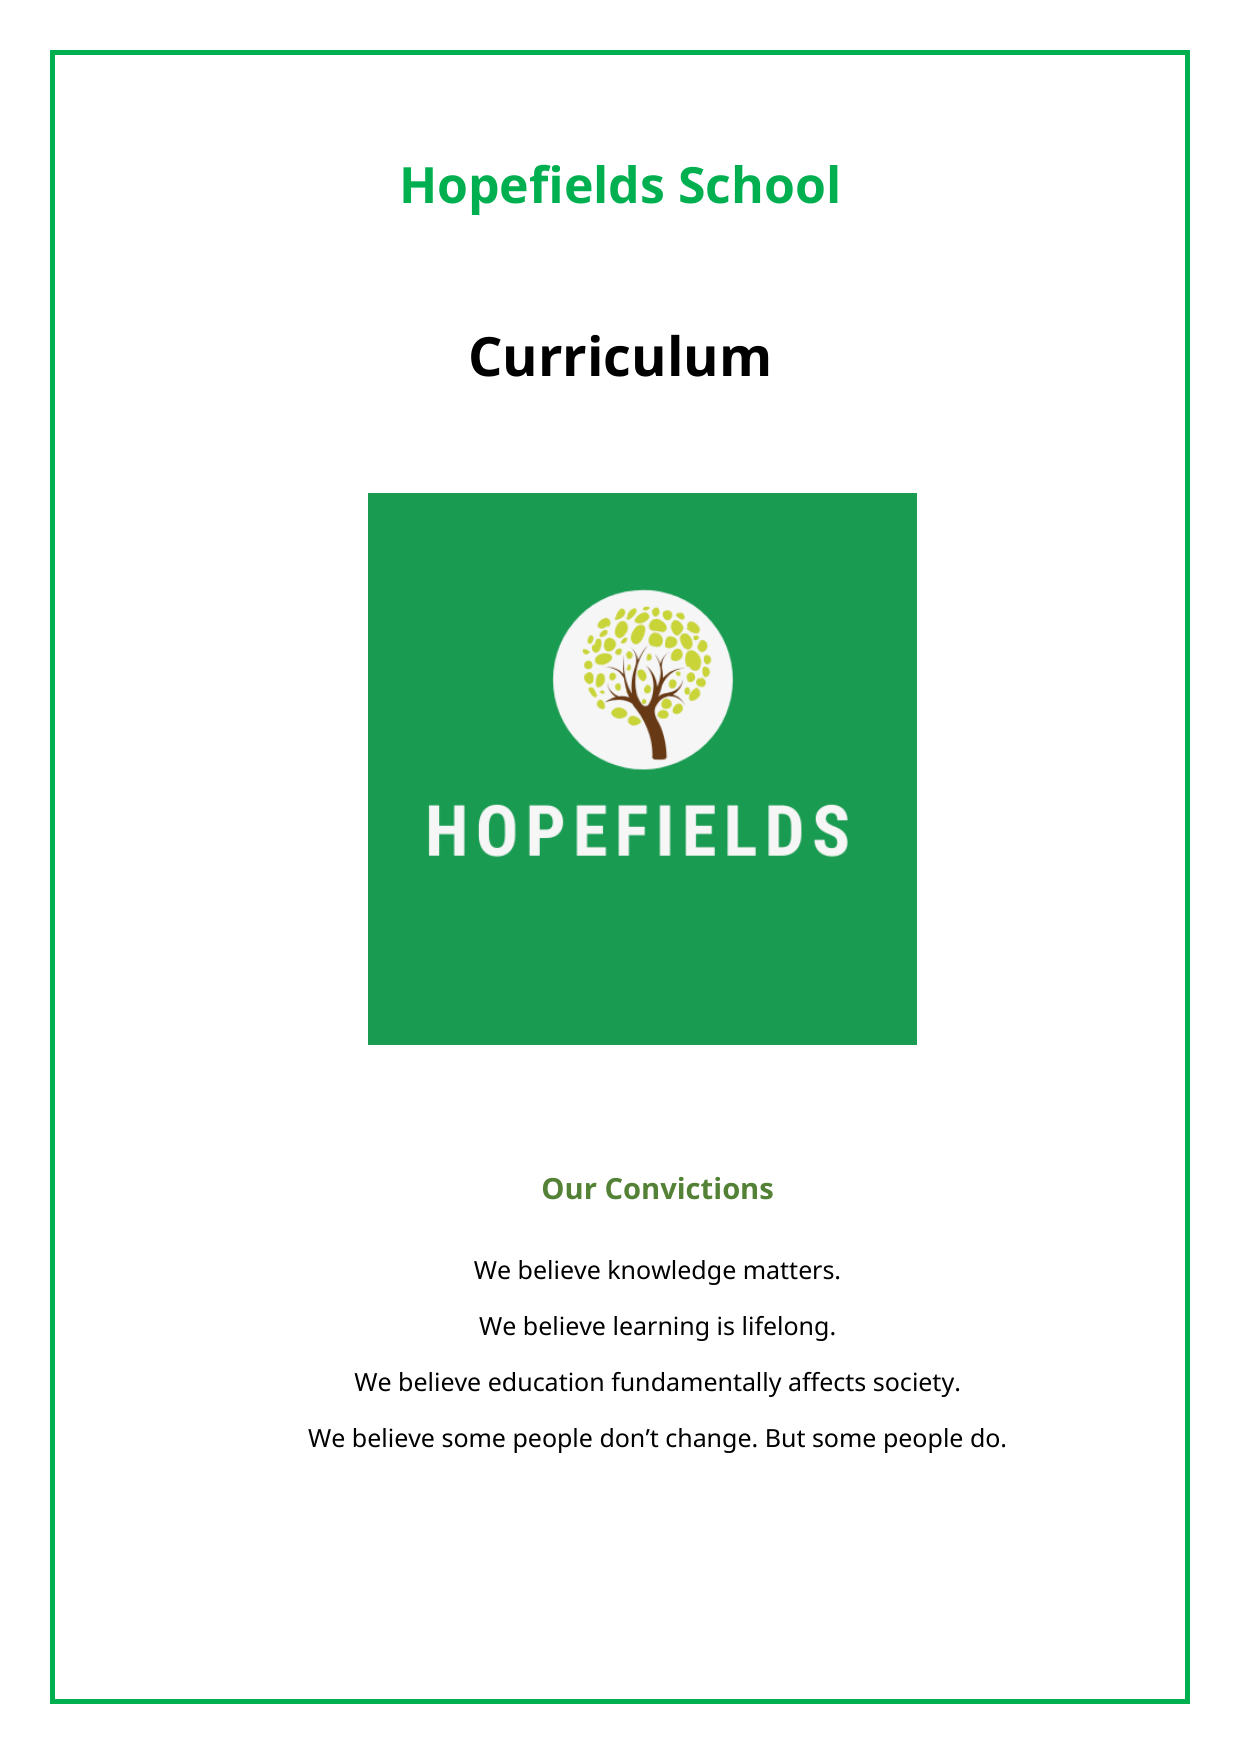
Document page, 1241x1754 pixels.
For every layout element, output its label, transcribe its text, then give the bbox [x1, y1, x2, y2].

text We believe learning is lifelong. [225, 1309, 1090, 1343]
text We believe knowledge matters. [225, 1253, 1090, 1287]
subtitle Our Convictions [225, 1168, 1090, 1208]
text Curriculum [150, 318, 1090, 392]
text We believe some people don’t change. But some people do. [225, 1421, 1090, 1454]
text Hopefields School [150, 150, 1090, 218]
text We believe education fundamentally affects society. [225, 1365, 1090, 1399]
picture [367, 493, 917, 1043]
